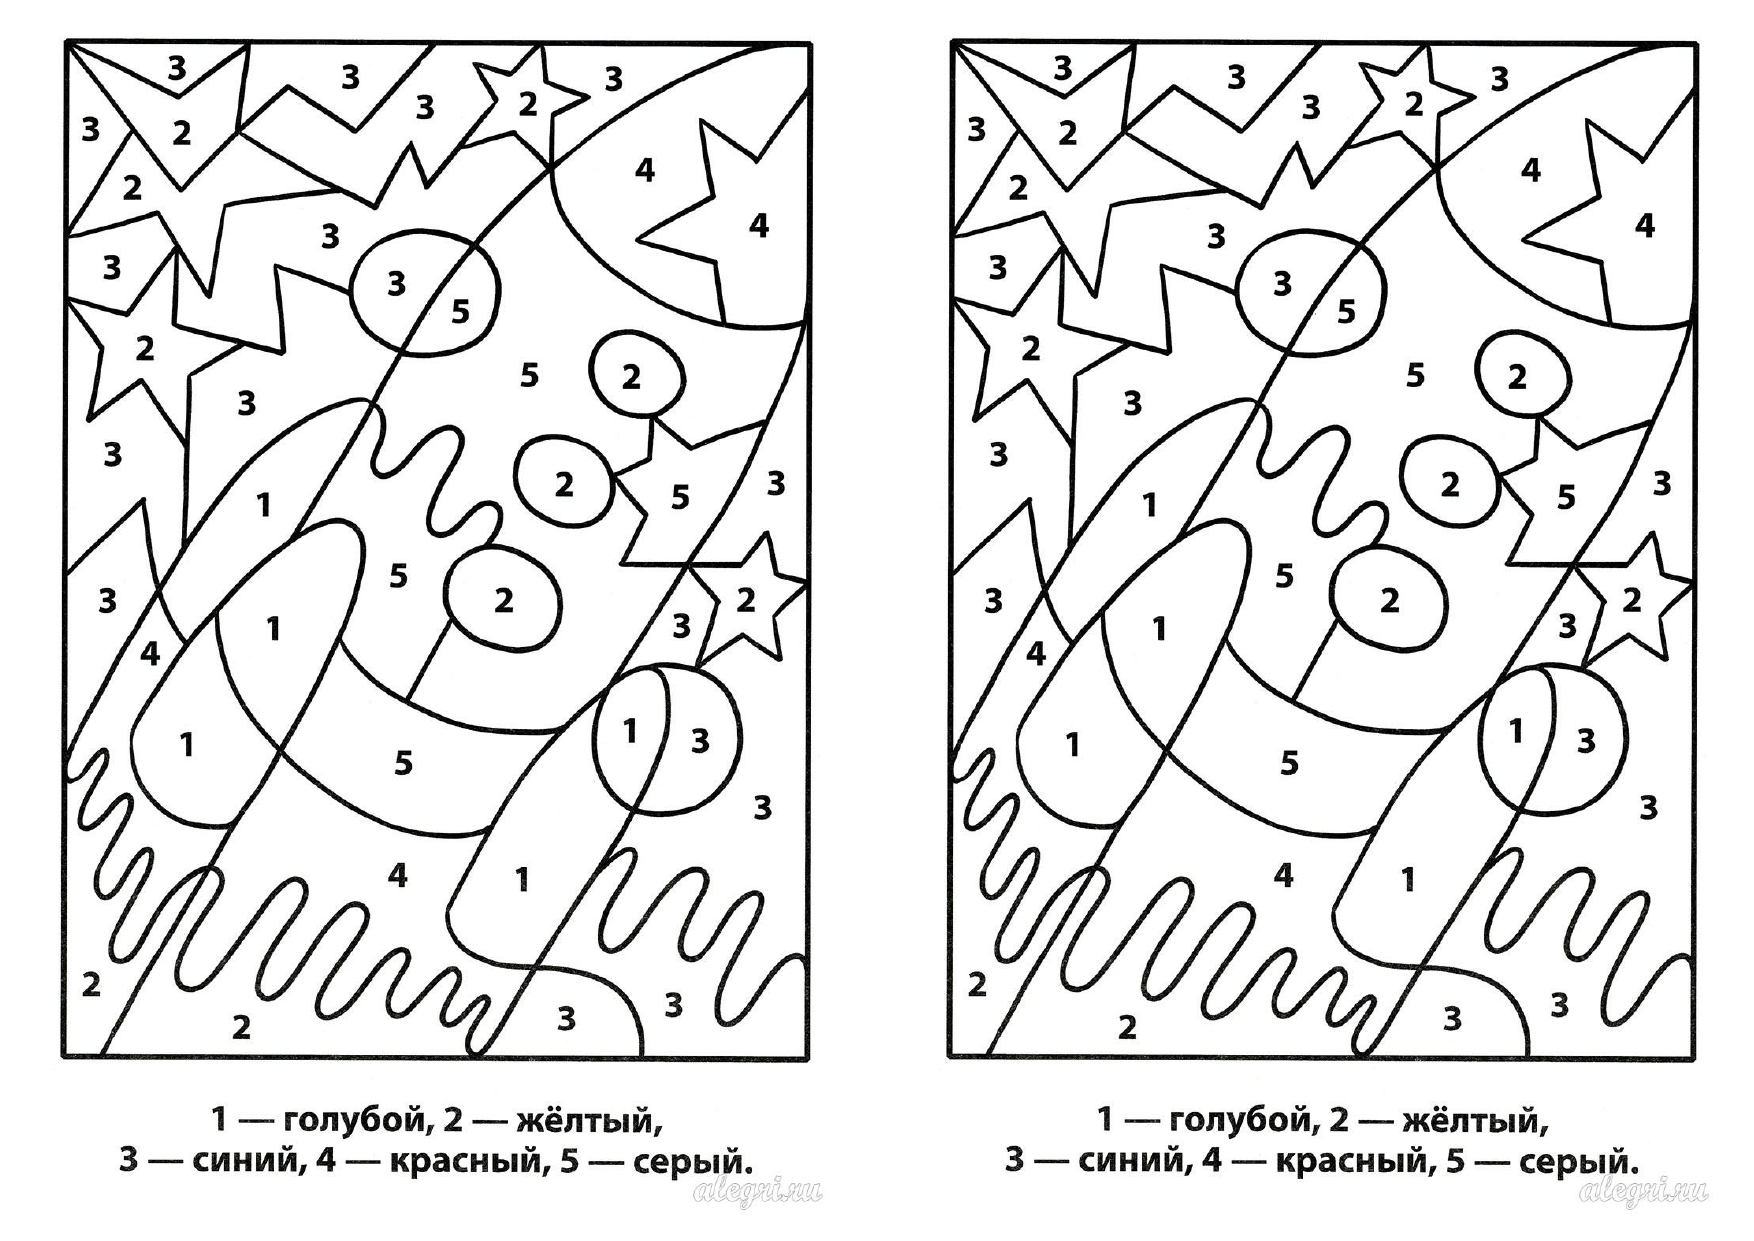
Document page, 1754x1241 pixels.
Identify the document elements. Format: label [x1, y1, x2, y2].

picture [931, 29, 1719, 1216]
picture [45, 29, 833, 1216]
